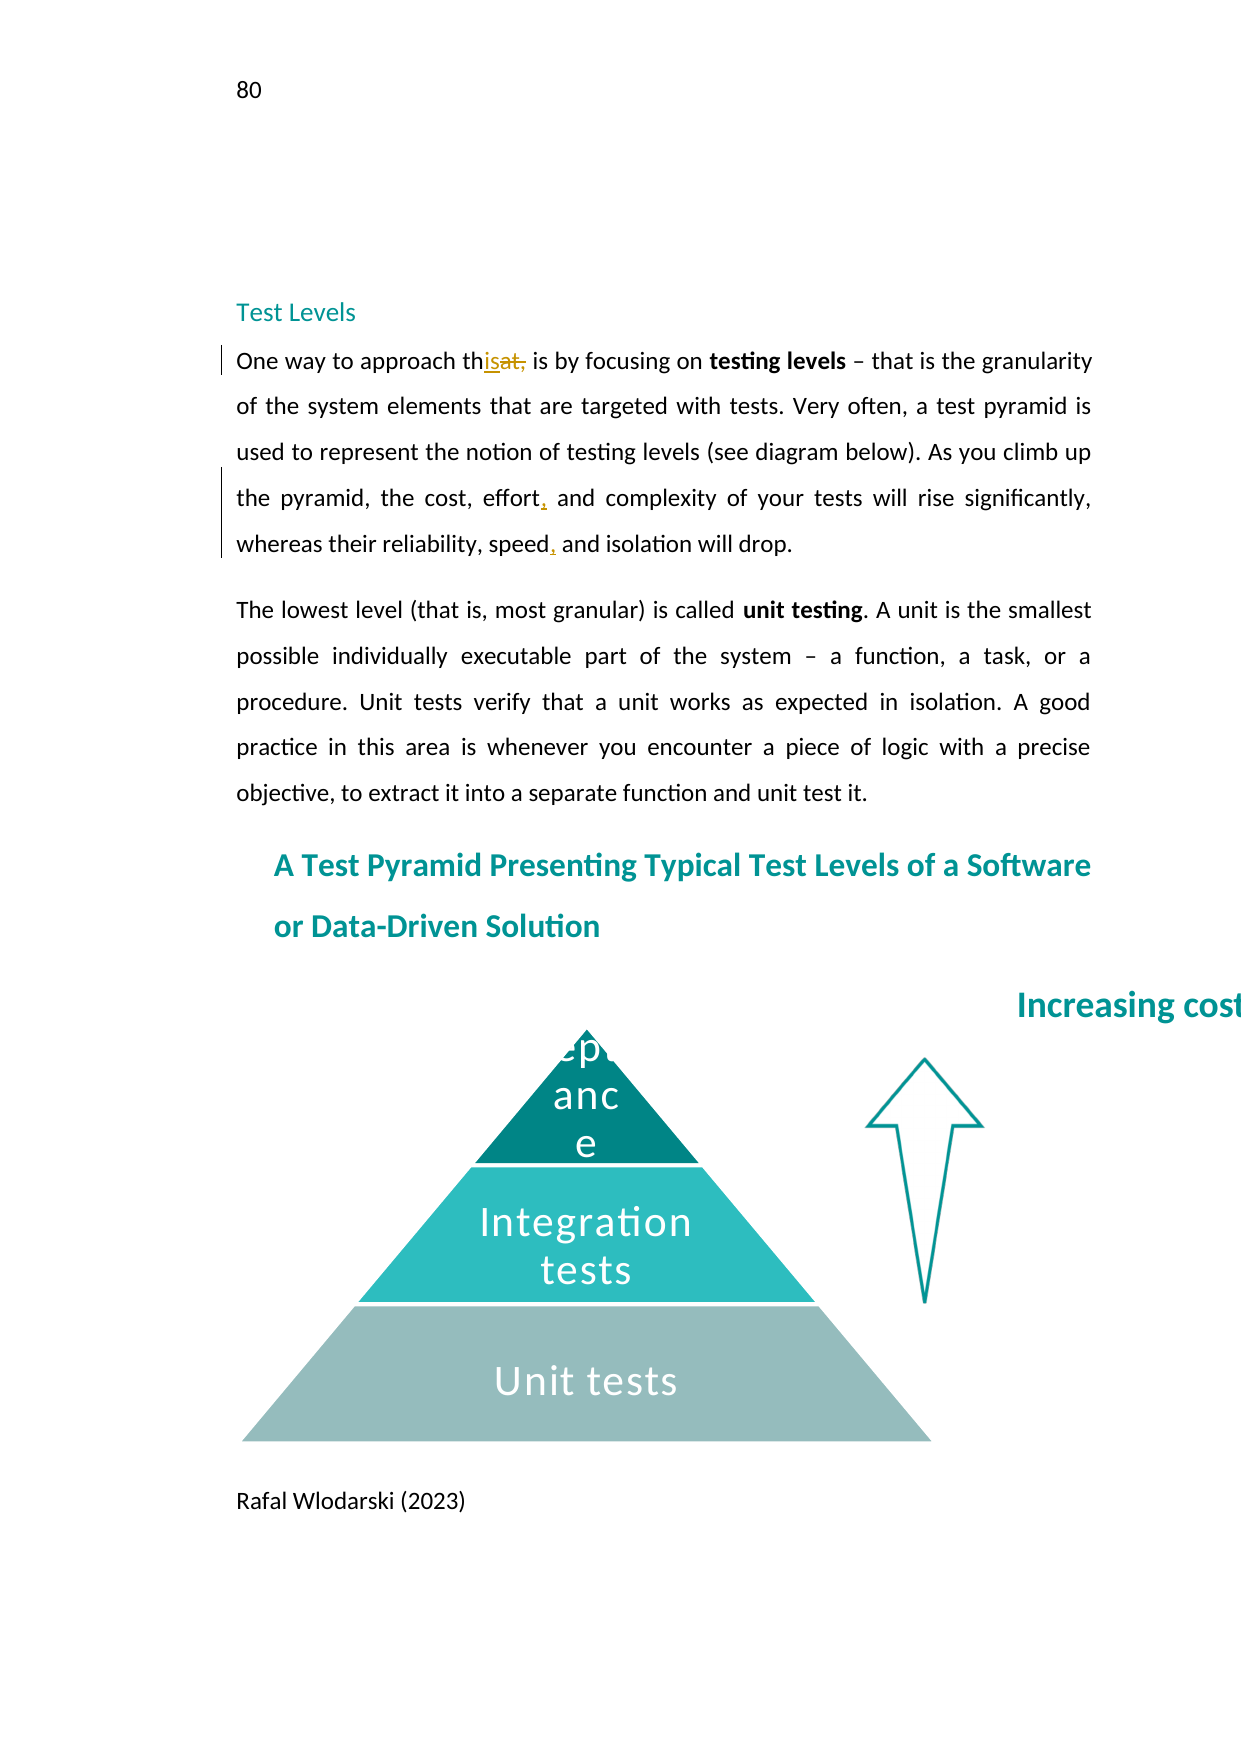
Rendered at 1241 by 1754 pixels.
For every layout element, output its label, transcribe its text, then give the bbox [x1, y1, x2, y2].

text The lowest level (that is, most granular) is called unit testing. A unit is the smallest possible individually executable part of the system – a function, a task, or a procedure. Unit tests verify that a unit works as expected in isolation. A good practice in this area is whenever you encounter a piece of logic with a precise objective, to extract it into a separate function and unit test it. [236, 594, 1092, 808]
subtitle Test Levels [236, 295, 1092, 328]
text Rafal Wlodarski (2023) [236, 1485, 1092, 1516]
text One way to approach th is by focusing on testing levels – that is the granularity of the system elements that are targeted with tests. Very often, a test pyramid is used to represent the notion of testing levels (see diagram below). As you climb up the pyramid, the cost, effort and complexity of your tests will rise significantly, whereas their reliability, speed and isolation will drop. [236, 345, 1092, 558]
text A Test Pyramid Presenting Typical Test Levels of a Software or Data-Driven Solution [274, 844, 1092, 946]
picture [813, 1049, 1037, 1314]
